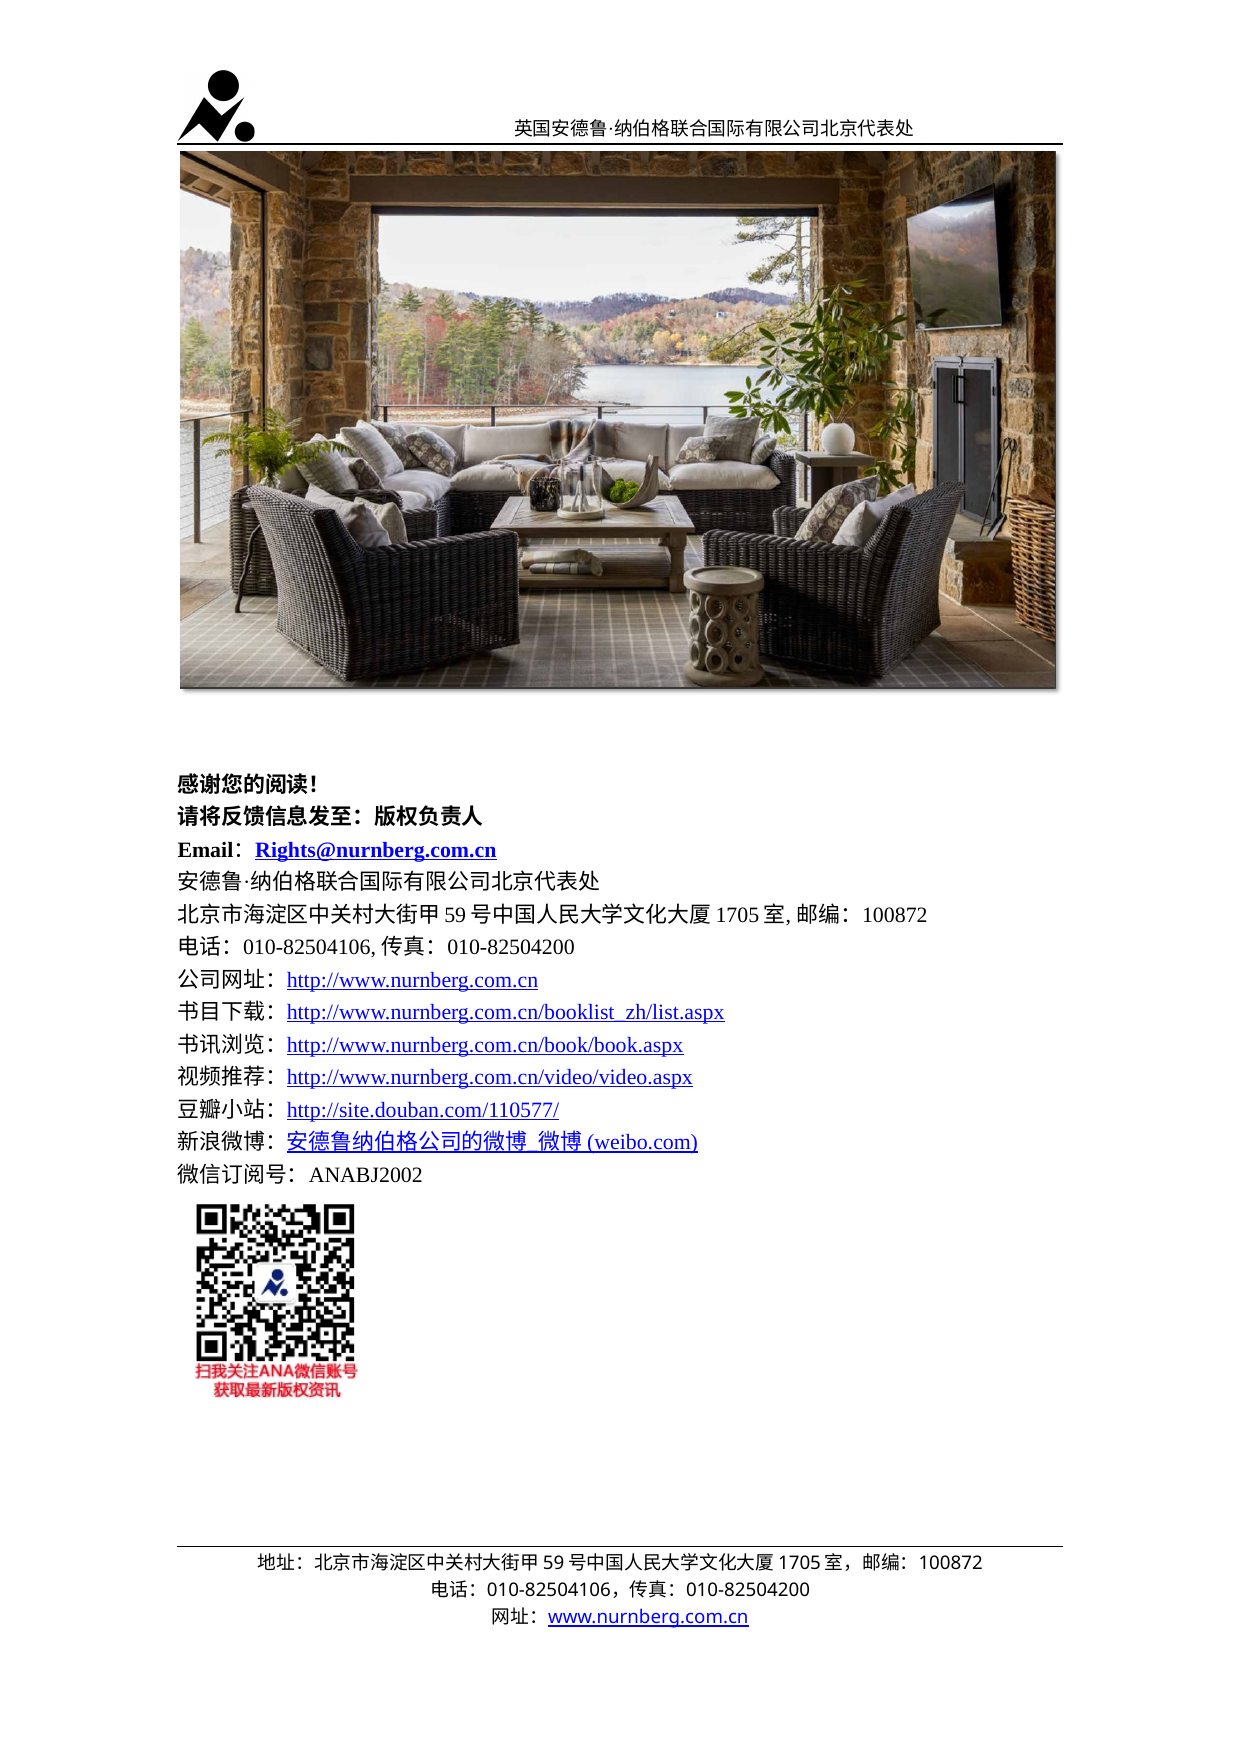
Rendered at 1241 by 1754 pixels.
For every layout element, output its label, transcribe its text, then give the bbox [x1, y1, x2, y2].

text 请将反馈信息发至：版权负责人 [177, 799, 1063, 831]
text 公司网址：http://www.nurnberg.com.cn [177, 961, 1063, 994]
text 安德鲁·纳伯格联合国际有限公司北京代表处 [177, 864, 1063, 896]
text 视频推荐：http://www.nurnberg.com.cn/video/video.aspx [177, 1059, 1063, 1091]
picture [177, 148, 1063, 697]
text 感谢您的阅读！ [177, 766, 1063, 799]
text 北京市海淀区中关村大街甲59号中国人民大学文化大厦1705室, 邮编：100872 [177, 896, 1063, 929]
picture [177, 70, 255, 142]
text Email：Rights@nurnberg.com.cn [177, 831, 1063, 864]
text 书讯浏览：http://www.nurnberg.com.cn/book/book.aspx [177, 1026, 1063, 1059]
picture [177, 1188, 374, 1403]
text 电话：010-82504106, 传真：010-82504200 [177, 929, 1063, 961]
text 书目下载：http://www.nurnberg.com.cn/booklist_zh/list.aspx [177, 994, 1063, 1026]
text 新浪微博：安德鲁纳伯格公司的微博_微博 (weibo.com) [587, 1124, 1063, 1156]
text 豆瓣小站：http://site.douban.com/110577/ [177, 1091, 1063, 1124]
text 微信订阅号：ANABJ2002 [177, 1156, 1063, 1189]
